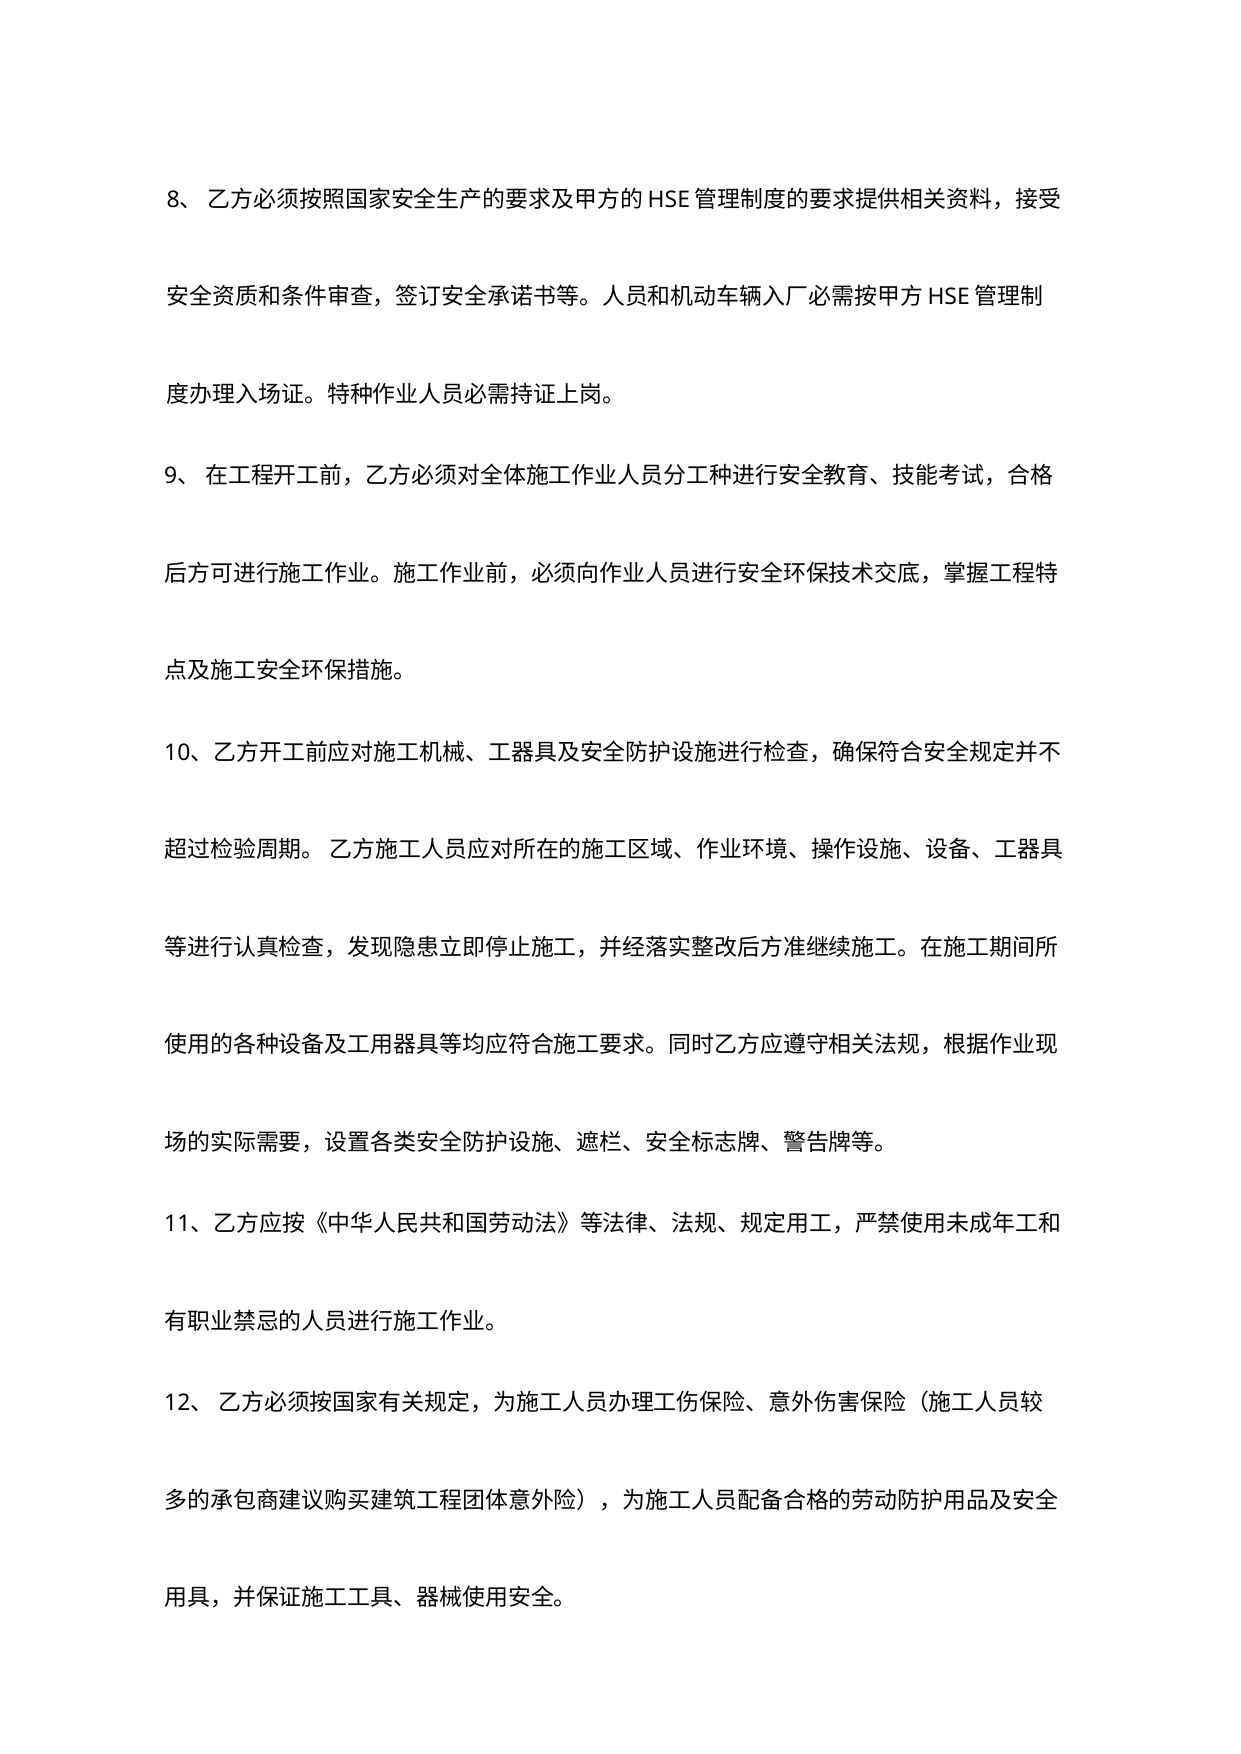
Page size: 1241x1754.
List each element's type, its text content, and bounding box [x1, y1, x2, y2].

text 8、 乙方必须按照国家安全生产的要求及甲方的HSE管理制度的要求提供相关资料，接受安全资质和条件审查，签订安全承诺书等。人员和机动车辆入厂必需按甲方HSE管理制度办理入场证。特种作业人员必需持证上岗。 [166, 165, 1065, 425]
text 12、 乙方必须按国家有关规定，为施工人员办理工伤保险、意外伤害保险（施工人员较多的承包商建议购买建筑工程团体意外险），为施工人员配备合格的劳动防护用品及安全用具，并保证施工工具、器械使用安全。 [164, 1368, 1065, 1628]
text 9、 在工程开工前，乙方必须对全体施工作业人员分工种进行安全教育、技能考试，合格后方可进行施工作业。施工作业前，必须向作业人员进行安全环保技术交底，掌握工程特点及施工安全环保措施。 [164, 441, 1065, 701]
text 11、乙方应按《中华人民共和国劳动法》等法律、法规、规定用工，严禁使用未成年工和有职业禁忌的人员进行施工作业。 [164, 1189, 1065, 1352]
text 10、乙方开工前应对施工机械、工器具及安全防护设施进行检查，确保符合安全规定并不超过检验周期。 乙方施工人员应对所在的施工区域、作业环境、操作设施、设备、工器具等进行认真检查，发现隐患立即停止施工，并经落实整改后方准继续施工。在施工期间所使用的各种设备及工用器具等均应符合施工要求。同时乙方应遵守相关法规，根据作业现场的实际需要，设置各类安全防护设施、遮栏、安全标志牌、警告牌等。 [164, 718, 1065, 1173]
